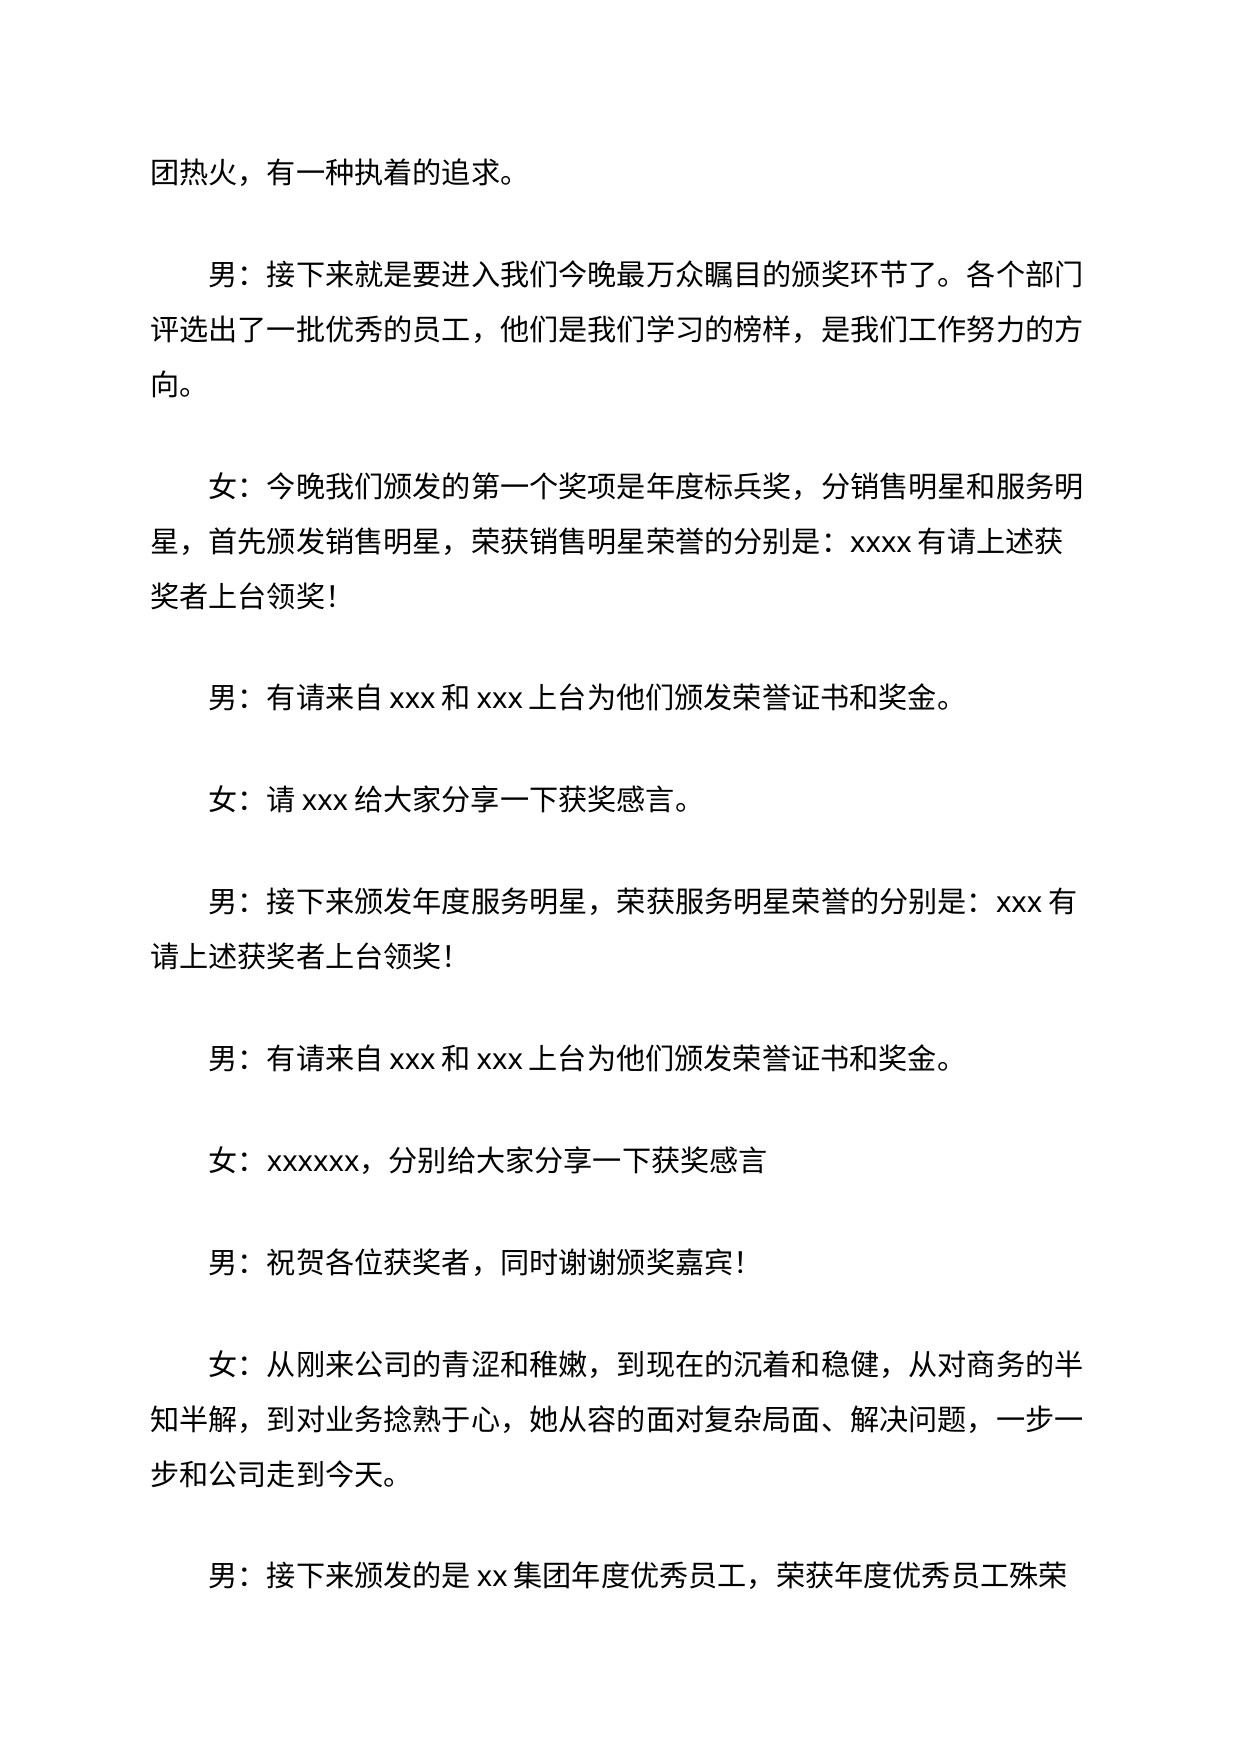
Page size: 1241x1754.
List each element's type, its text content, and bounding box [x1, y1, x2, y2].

text 女：今晚我们颁发的第一个奖项是年度标兵奖，分销售明星和服务明星，首先颁发销售明星，荣获销售明星荣誉的分别是：xxxx有请上述获奖者上台领奖！ [150, 463, 1090, 616]
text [150, 1553, 1090, 1595]
text 男：有请来自xxx和xxx上台为他们颁发荣誉证书和奖金。 [150, 675, 1090, 717]
text 女：请xxx给大家分享一下获奖感言。 [150, 777, 1090, 819]
text 男：祝贺各位获奖者，同时谢谢颁奖嘉宾！ [150, 1240, 1090, 1282]
text 女：xxxxxx，分别给大家分享一下获奖感言 [150, 1138, 1090, 1180]
text 女：从刚来公司的青涩和稚嫩，到现在的沉着和稳健，从对商务的半知半解，到对业务捻熟于心，她从容的面对复杂局面、解决问题，一步一步和公司走到今天。 [150, 1341, 1090, 1493]
text 男：接下来颁发年度服务明星，荣获服务明星荣誉的分别是：xxx有请上述获奖者上台领奖！ [150, 879, 1090, 976]
text 男：接下来就是要进入我们今晚最万众瞩目的颁奖环节了。各个部门评选出了一批优秀的员工，他们是我们学习的榜样，是我们工作努力的方向。 [150, 252, 1090, 404]
text 男：有请来自xxx和xxx上台为他们颁发荣誉证书和奖金。 [150, 1036, 1090, 1078]
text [150, 150, 1090, 192]
